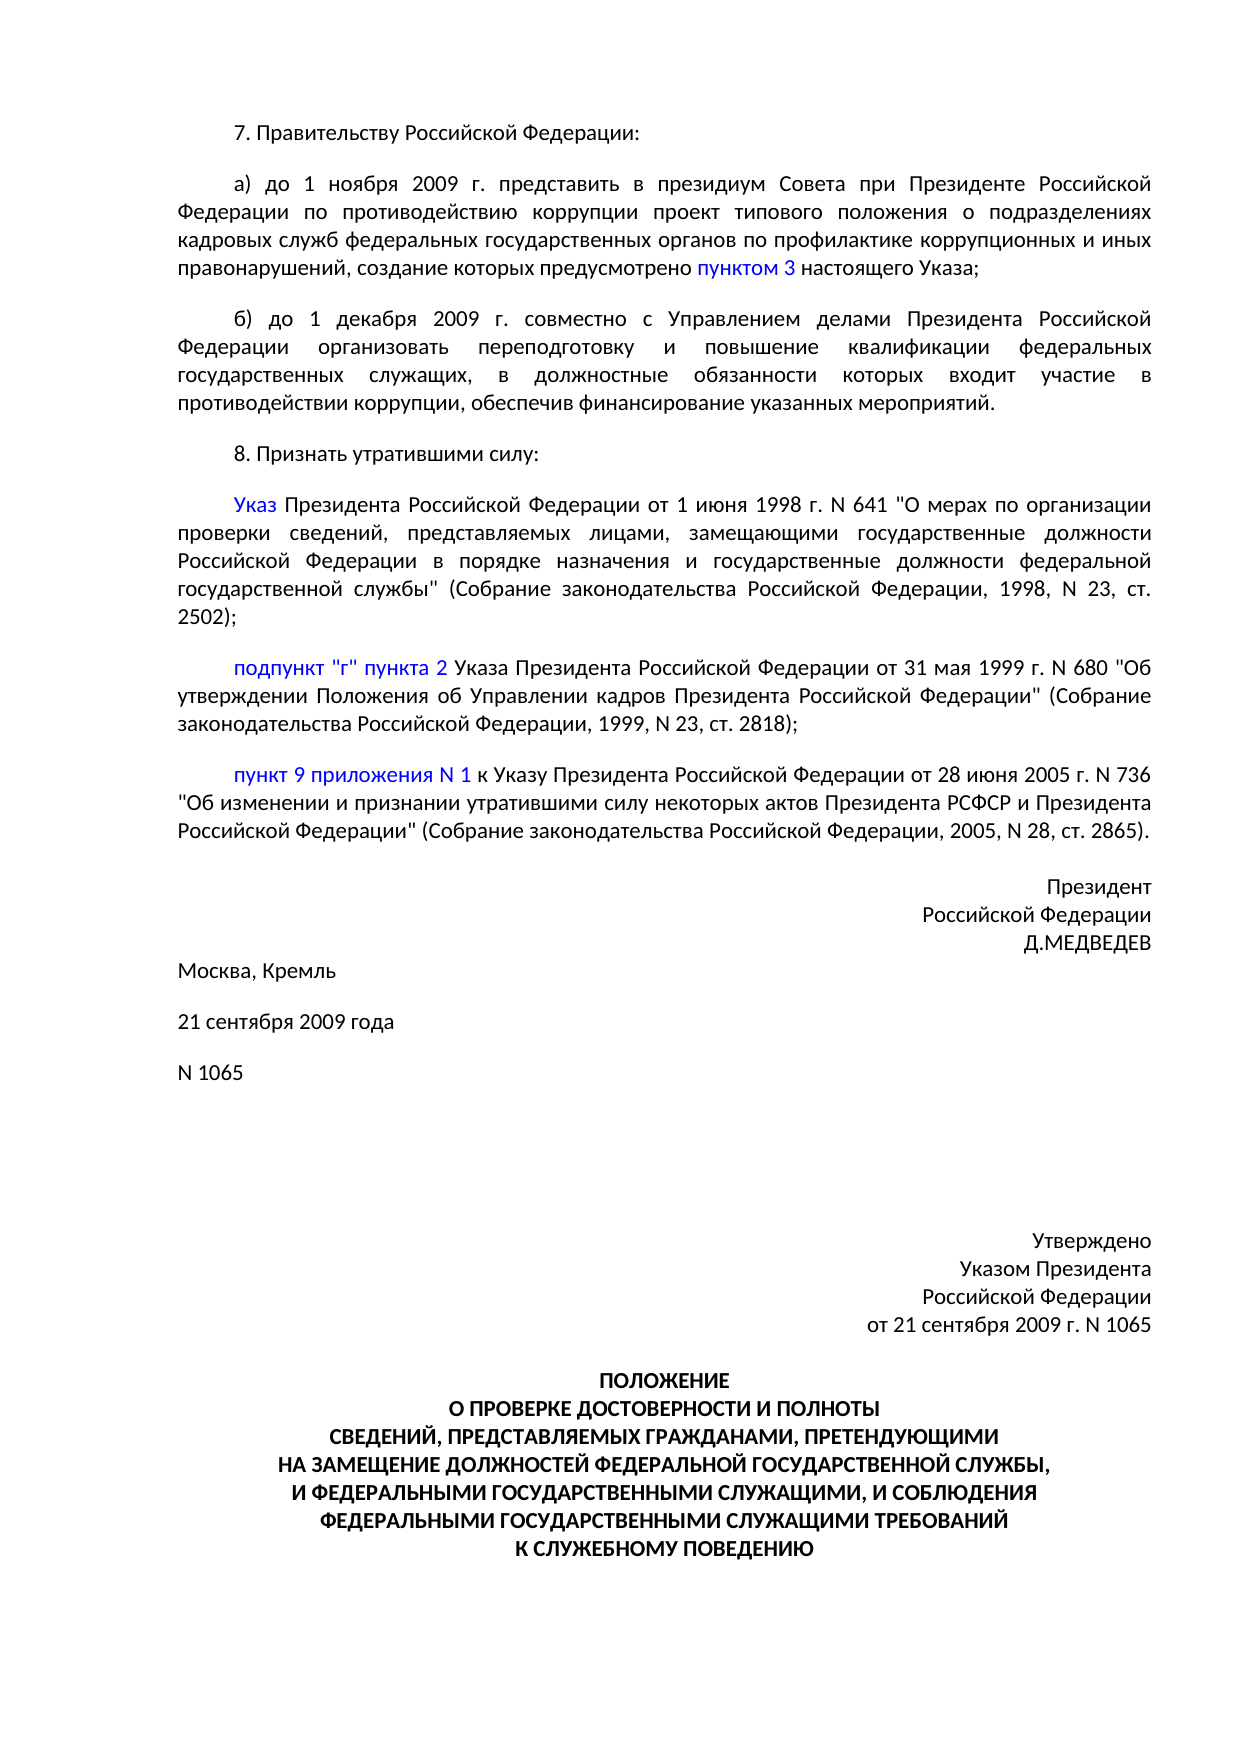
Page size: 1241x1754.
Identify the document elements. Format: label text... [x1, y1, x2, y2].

text 8. Признать утратившими силу: [177, 439, 1152, 467]
text Указом Президента [177, 1254, 1152, 1282]
text а) до 1 ноября 2009 г. представить в президиум Совета при Президенте Российской Федерации по противодействию коррупции проект типового положения о подразделениях кадровых служб федеральных государственных органов по профилактике коррупционных и иных правонарушений, создание которых предусмотрено пунктом 3 настоящего Указа; [177, 169, 1152, 281]
text N 1065 [177, 1058, 1152, 1086]
title ФЕДЕРАЛЬНЫМИ ГОСУДАРСТВЕННЫМИ СЛУЖАЩИМИ ТРЕБОВАНИЙ [177, 1506, 1152, 1534]
text 21 сентября 2009 года [177, 1007, 1152, 1035]
text Д.МЕДВЕДЕВ [177, 928, 1152, 956]
title НА ЗАМЕЩЕНИЕ ДОЛЖНОСТЕЙ ФЕДЕРАЛЬНОЙ ГОСУДАРСТВЕННОЙ СЛУЖБЫ, [177, 1450, 1152, 1478]
text Москва, Кремль [177, 956, 1152, 984]
title И ФЕДЕРАЛЬНЫМИ ГОСУДАРСТВЕННЫМИ СЛУЖАЩИМИ, И СОБЛЮДЕНИЯ [177, 1478, 1152, 1506]
text от 21 сентября 2009 г. N 1065 [177, 1310, 1152, 1338]
text б) до 1 декабря 2009 г. совместно с Управлением делами Президента Российской Федерации организовать переподготовку и повышение квалификации федеральных государственных служащих, в должностные обязанности которых входит участие в противодействии коррупции, обеспечив финансирование указанных мероприятий. [177, 304, 1152, 416]
text 7. Правительству Российской Федерации: [177, 118, 1152, 146]
text Утверждено [177, 1226, 1152, 1254]
title К СЛУЖЕБНОМУ ПОВЕДЕНИЮ [177, 1534, 1152, 1562]
text Российской Федерации [177, 900, 1152, 928]
title ПОЛОЖЕНИЕ [177, 1366, 1152, 1394]
text Российской Федерации [177, 1282, 1152, 1310]
title СВЕДЕНИЙ, ПРЕДСТАВЛЯЕМЫХ ГРАЖДАНАМИ, ПРЕТЕНДУЮЩИМИ [177, 1422, 1152, 1450]
text Президент [177, 872, 1152, 900]
text пункт 9 приложения N 1 к Указу Президента Российской Федерации от 28 июня 2005 г. N 736 "Об изменении и признании утратившими силу некоторых актов Президента РСФСР и Президента Российской Федерации" (Собрание законодательства Российской Федерации, 2005, N 28, ст. 2865). [177, 760, 1152, 844]
text Указ Президента Российской Федерации от 1 июня 1998 г. N 641 "О мерах по организации проверки сведений, представляемых лицами, замещающими государственные должности Российской Федерации в порядке назначения и государственные должности федеральной государственной службы" (Собрание законодательства Российской Федерации, 1998, N 23, ст. 2502); [177, 490, 1152, 630]
title О ПРОВЕРКЕ ДОСТОВЕРНОСТИ И ПОЛНОТЫ [177, 1394, 1152, 1422]
text подпункт "г" пункта 2 Указа Президента Российской Федерации от 31 мая 1999 г. N 680 "Об утверждении Положения об Управлении кадров Президента Российской Федерации" (Собрание законодательства Российской Федерации, 1999, N 23, ст. 2818); [177, 653, 1152, 737]
